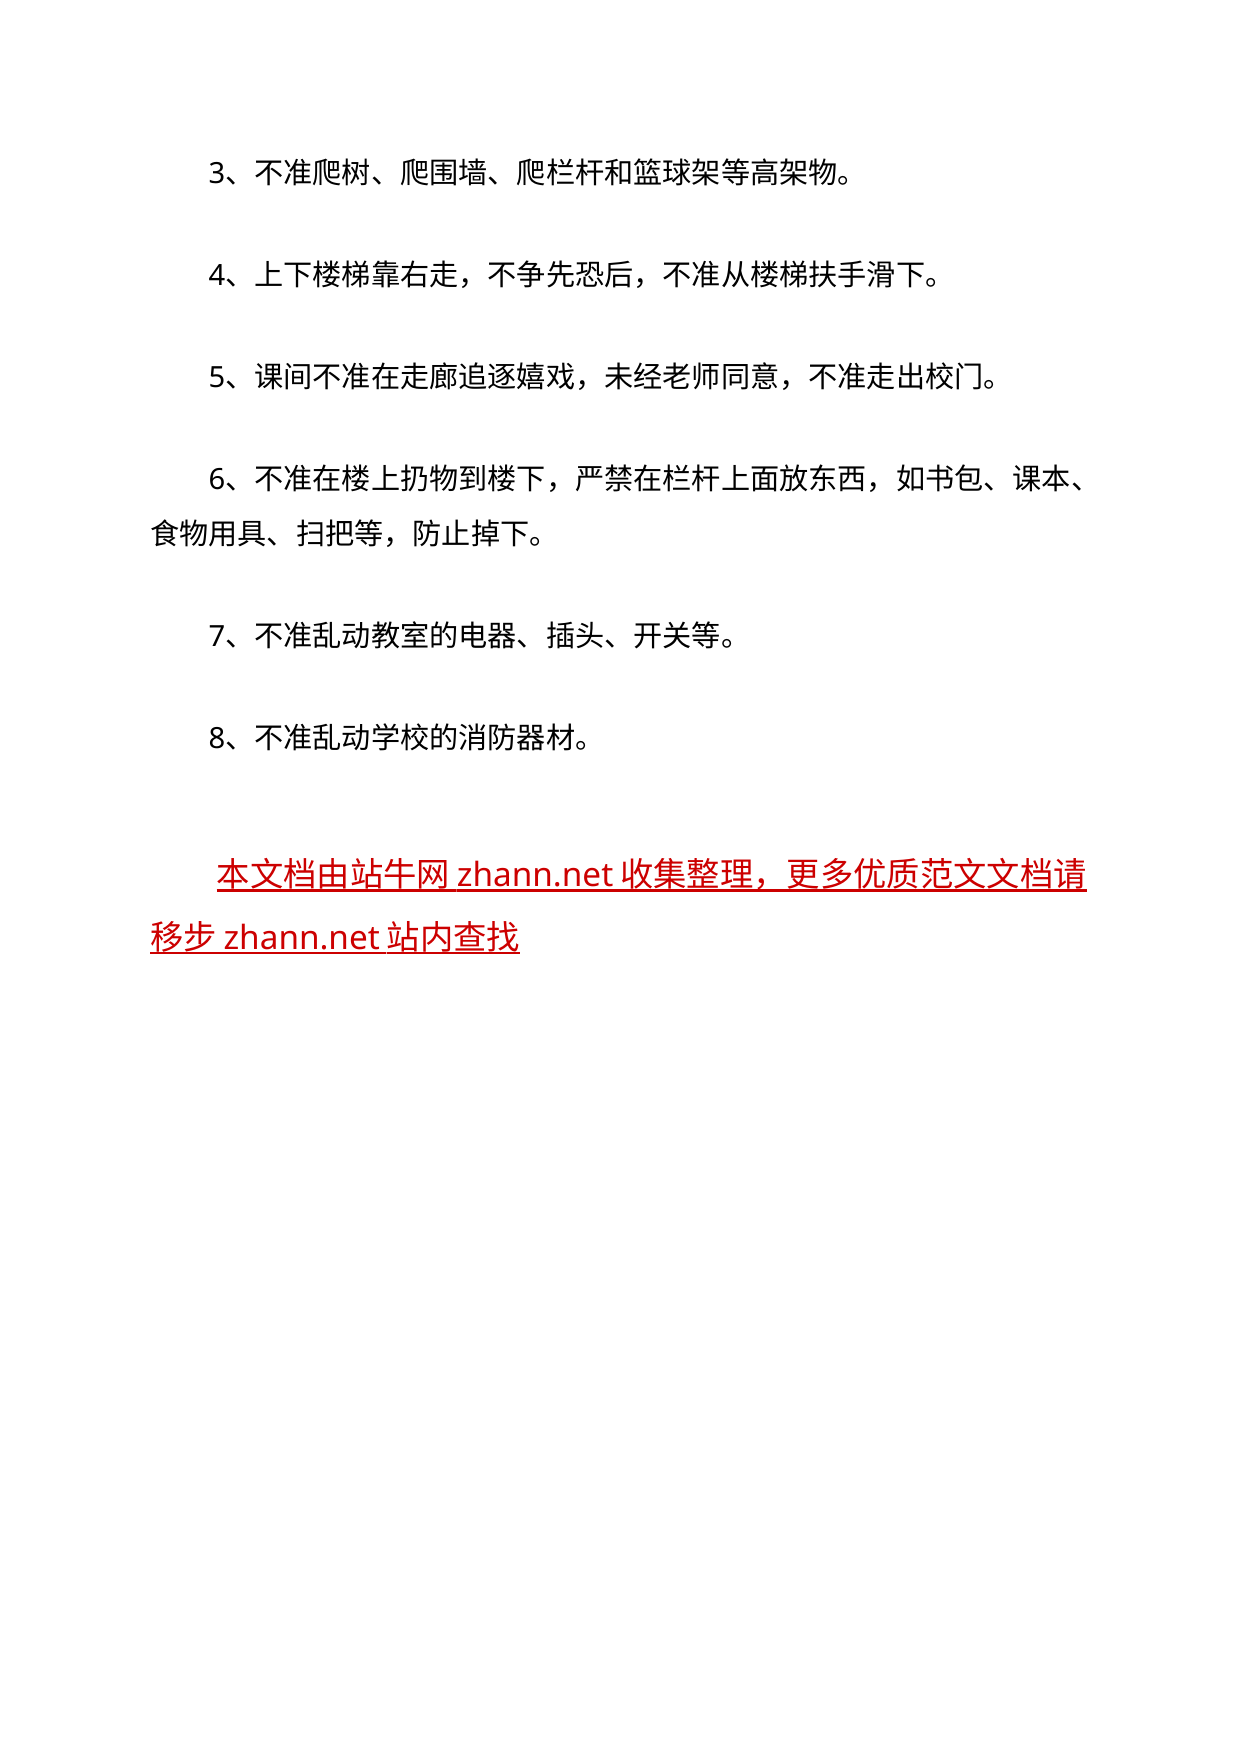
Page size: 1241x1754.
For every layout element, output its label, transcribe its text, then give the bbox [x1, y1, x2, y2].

text 7、不准乱动教室的电器、插头、开关等。 [150, 613, 1090, 655]
text 6、不准在楼上扔物到楼下，严禁在栏杆上面放东西，如书包、课本、食物用具、扫把等，防止掉下。 [150, 456, 1090, 553]
text 8、不准乱动学校的消防器材。 [150, 715, 1090, 757]
text 本文档由站牛网zhann.net收集整理，更多优质范文文档请移步zhann.net站内查找 [150, 848, 1090, 959]
text 4、上下楼梯靠右走，不争先恐后，不准从楼梯扶手滑下。 [150, 252, 1090, 294]
text 5、课间不准在走廊追逐嬉戏，未经老师同意，不准走出校门。 [150, 354, 1090, 396]
text 3、不准爬树、爬围墙、爬栏杆和篮球架等高架物。 [150, 150, 1090, 192]
